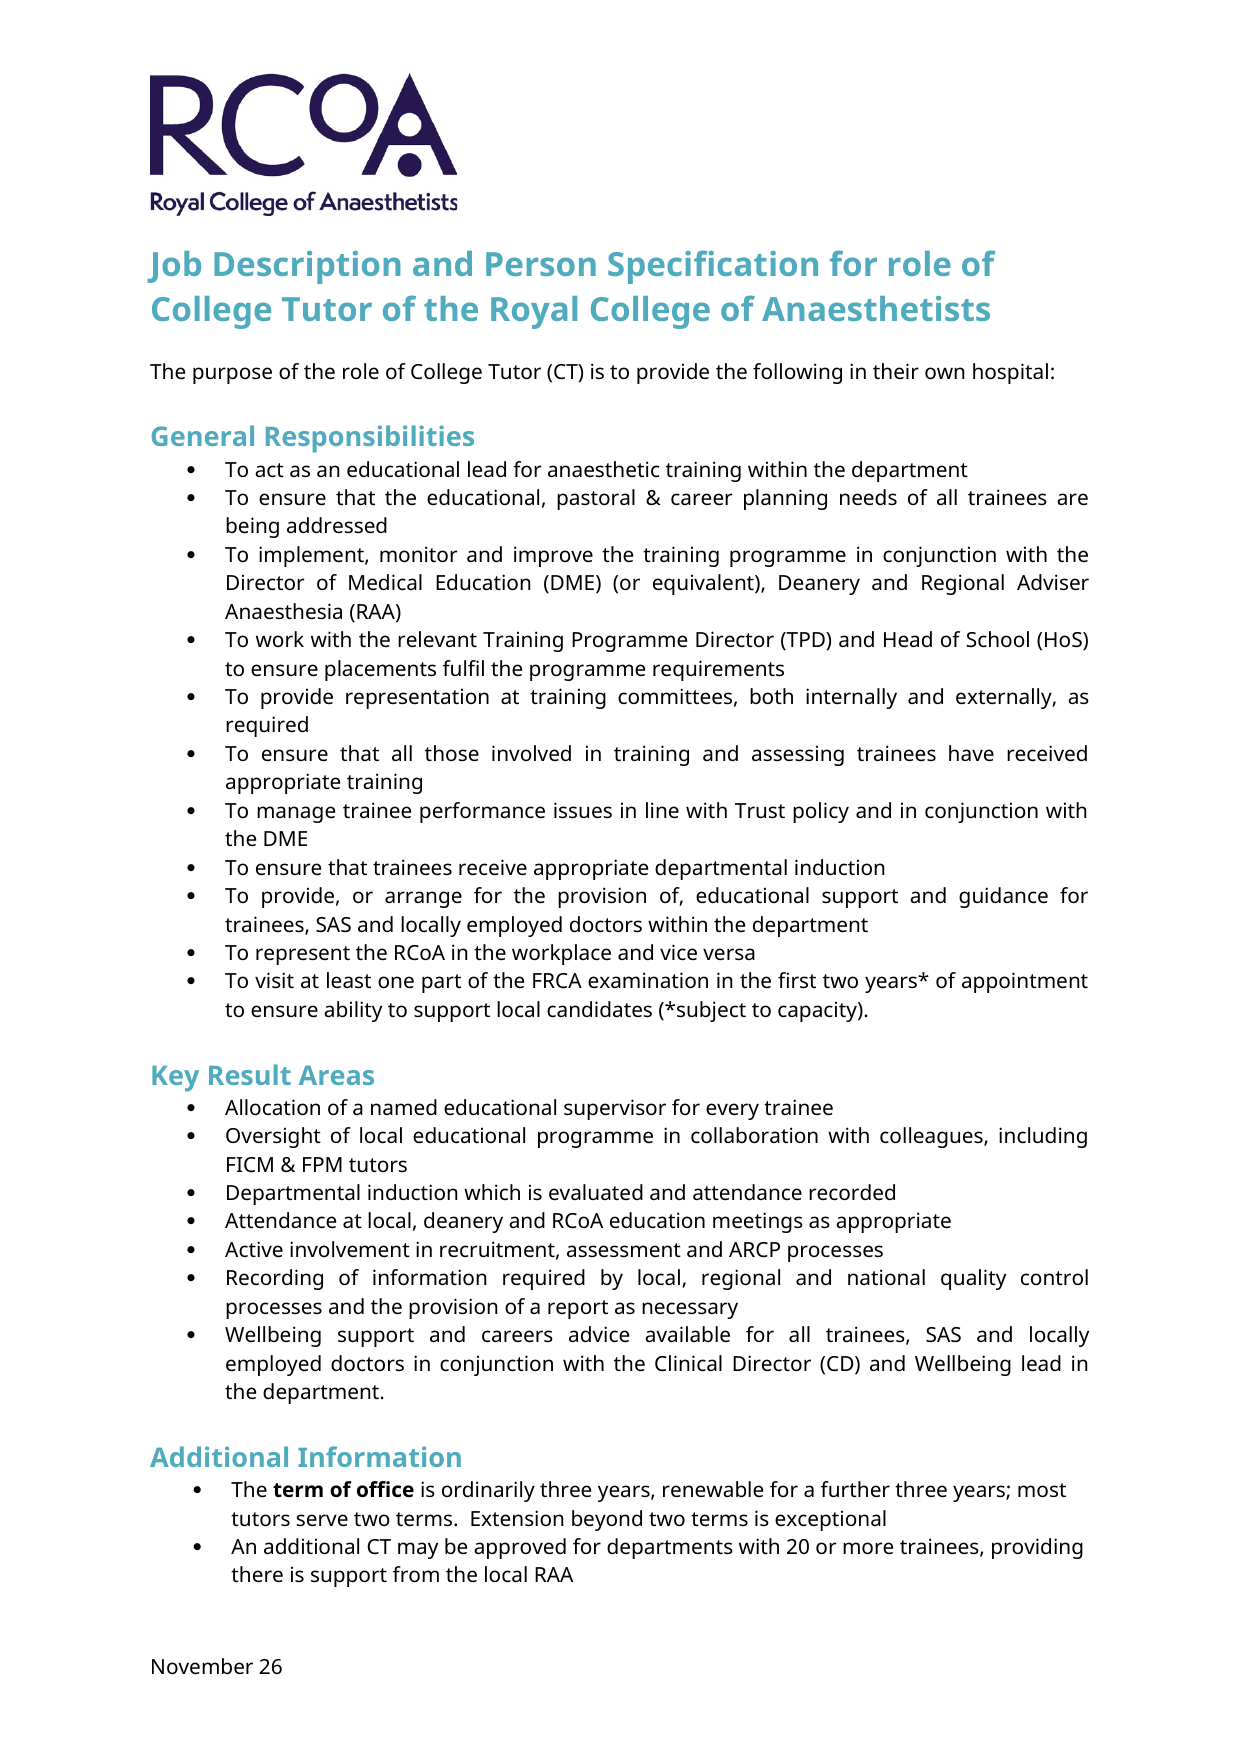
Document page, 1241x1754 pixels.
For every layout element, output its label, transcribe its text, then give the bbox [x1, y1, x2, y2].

list To ensure that trainees receive appropriate departmental induction [187, 853, 1090, 881]
text The purpose of the role of College Tutor (CT) is to provide the following in their own hospital: [150, 357, 1090, 385]
list To represent the RCoA in the workplace and vice versa [187, 938, 1090, 967]
list Recording of information required by local, regional and national quality control processes and the provision of a report as necessary [187, 1263, 1090, 1320]
list To manage trainee performance issues in line with Trust policy and in conjunction with the DME [187, 796, 1090, 853]
picture [150, 73, 458, 216]
subtitle Job Description and Person Specification for role of College Tutor of the Royal College of Anaesthetists [150, 241, 1090, 331]
list The term of office is ordinarily three years, renewable for a further three years; most tutors serve two terms. Extension beyond two terms is exceptional [194, 1475, 1090, 1532]
list To act as an educational lead for anaesthetic training within the department [187, 455, 1090, 483]
list Wellbeing support and careers advice available for all trainees, SAS and locally employed doctors in conjunction with the Clinical Director (CD) and Wellbeing lead in the department. [187, 1320, 1090, 1406]
list To ensure that the educational, pastoral & career planning needs of all trainees are being addressed [187, 483, 1090, 540]
list To implement, monitor and improve the training programme in conjunction with the Director of Medical Education (DME) (or equivalent), Deanery and Regional Adviser Anaesthesia (RAA) [187, 540, 1090, 625]
list To provide, or arrange for the provision of, educational support and guidance for trainees, SAS and locally employed doctors within the department [187, 881, 1090, 938]
list Allocation of a named educational supervisor for every trainee [187, 1093, 1090, 1121]
list To work with the relevant Training Programme Director (TPD) and Head of School (HoS) to ensure placements fulfil the programme requirements [187, 625, 1090, 682]
list Active involvement in recruitment, assessment and ARCP processes [187, 1235, 1090, 1263]
list An additional CT may be approved for departments with 20 or more trainees, providing there is support from the local RAA [194, 1532, 1090, 1589]
list Attendance at local, deanery and RCoA education meetings as appropriate [187, 1207, 1090, 1235]
list To visit at least one part of the FRCA examination in the first two years* of appointment to ensure ability to support local candidates (*subject to capacity). [187, 967, 1090, 1023]
list Oversight of local educational programme in collaboration with colleagues, including FICM & FPM tutors [187, 1121, 1090, 1178]
list Departmental induction which is evaluated and attendance recorded [187, 1178, 1090, 1207]
subtitle Additional Information [150, 1438, 1090, 1475]
list To ensure that all those involved in training and assessing trainees have received appropriate training [187, 739, 1090, 796]
list To provide representation at training committees, both internally and externally, as required [187, 682, 1090, 739]
subtitle General Responsibilities [150, 418, 1090, 455]
subtitle Key Result Areas [150, 1056, 1090, 1093]
